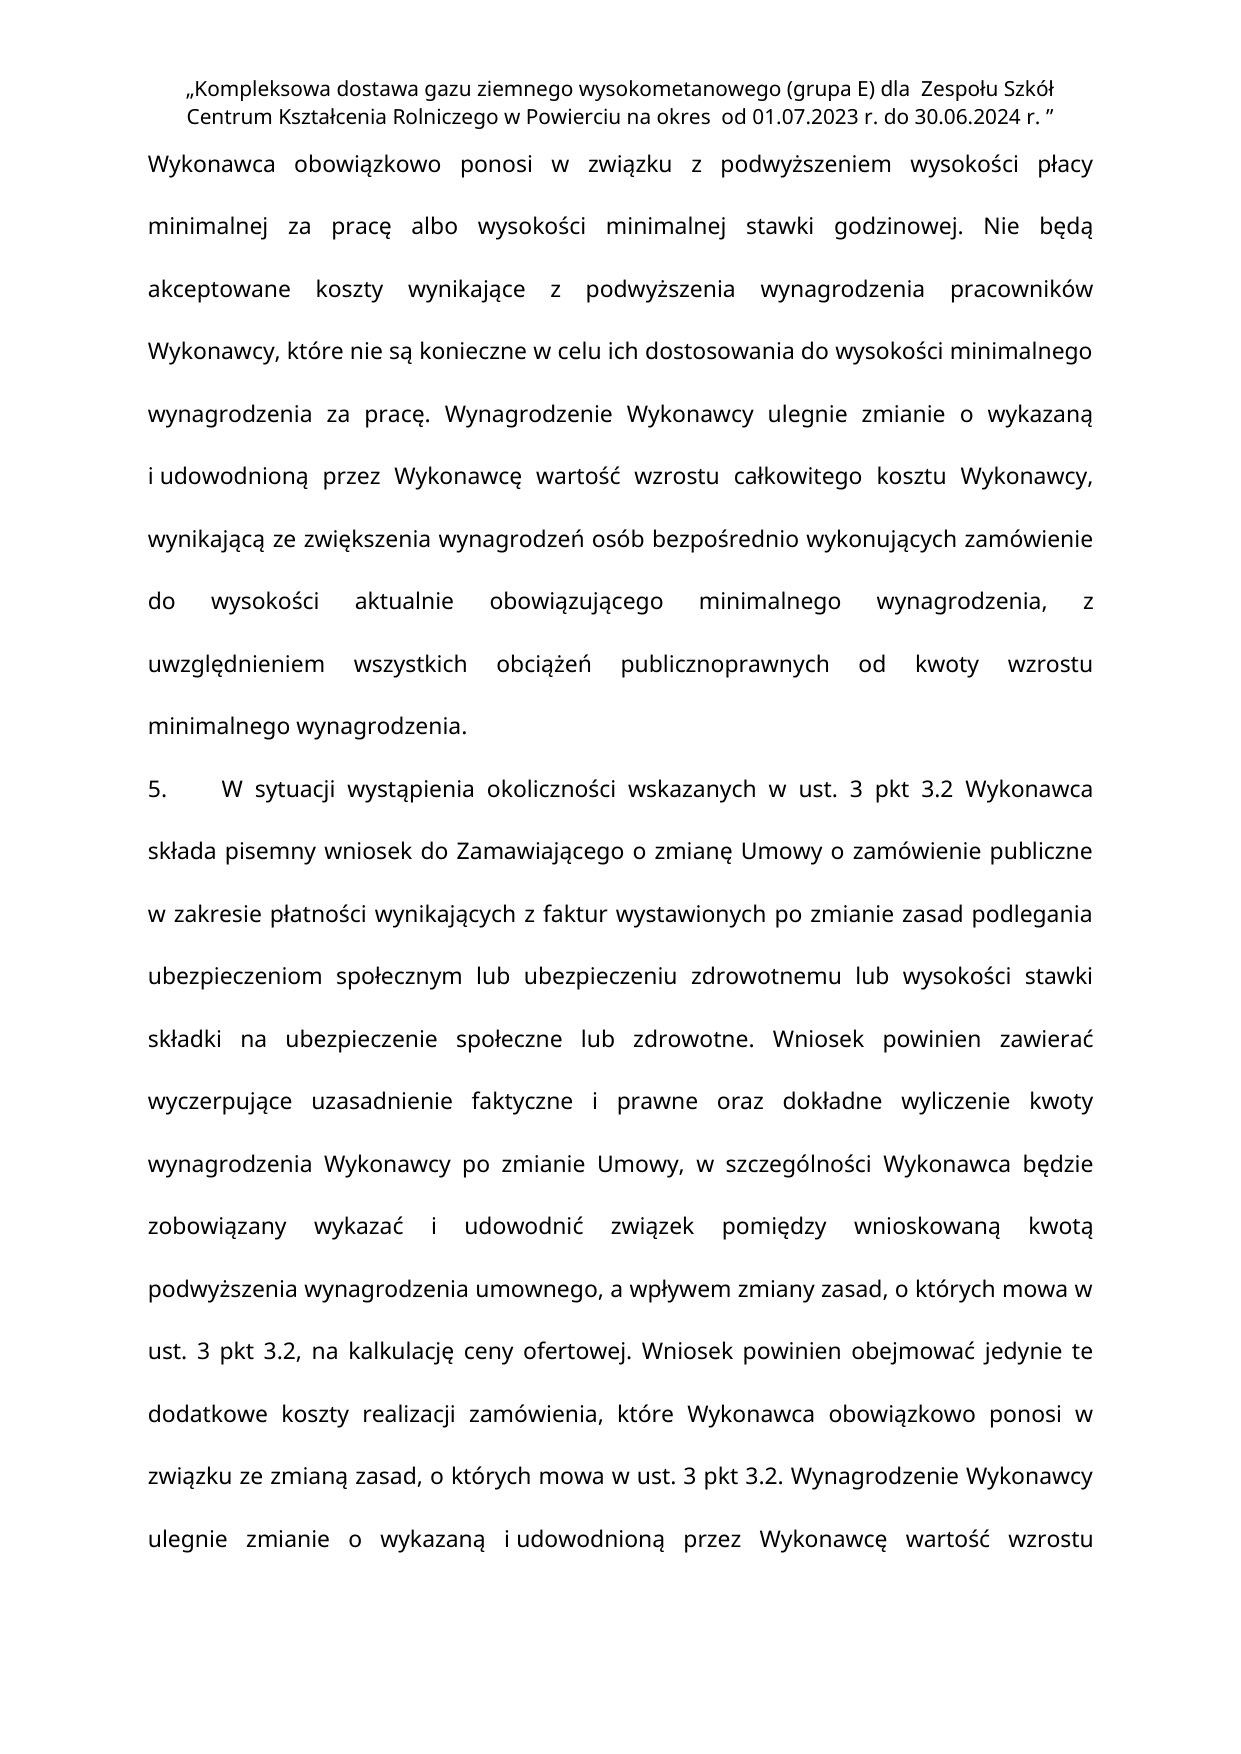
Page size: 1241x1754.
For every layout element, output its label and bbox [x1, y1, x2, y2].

list [148, 773, 1094, 1554]
list [148, 148, 1094, 741]
